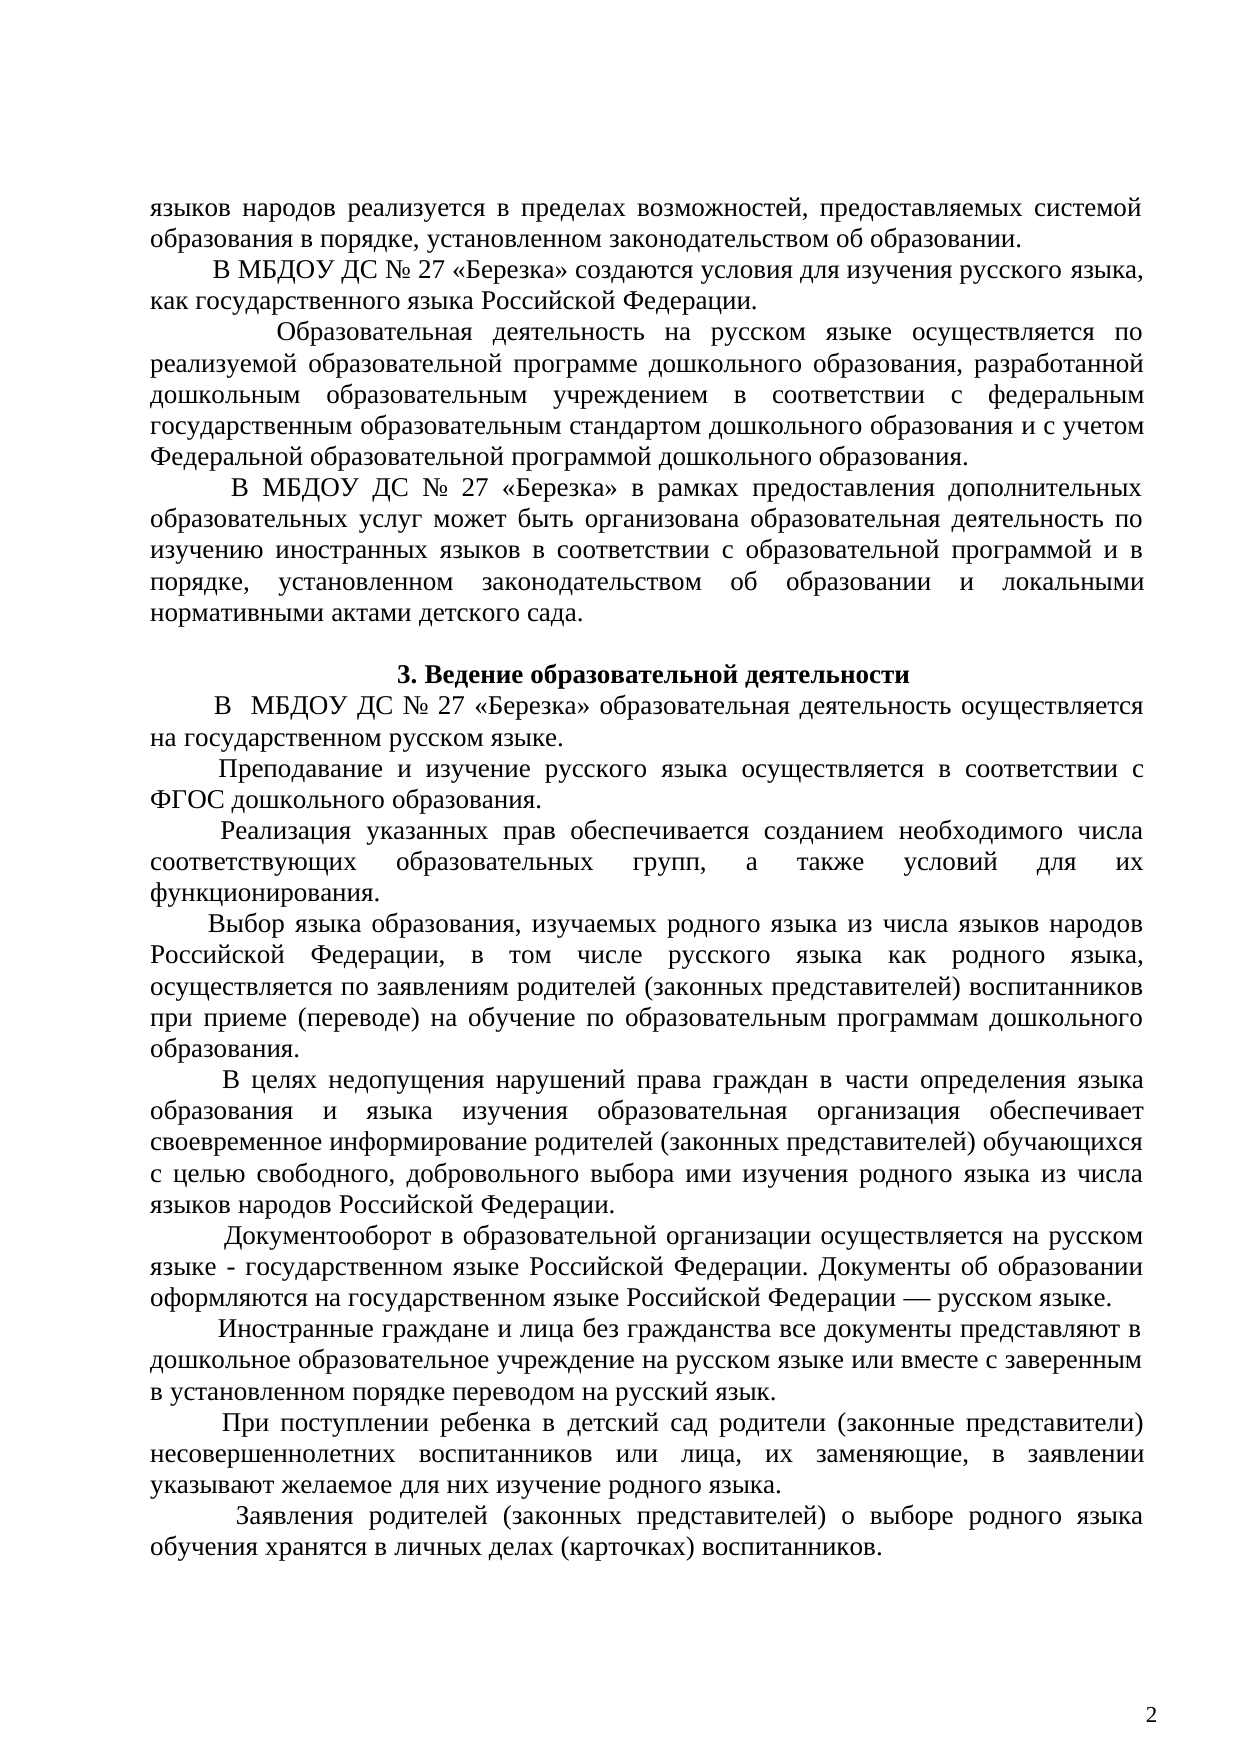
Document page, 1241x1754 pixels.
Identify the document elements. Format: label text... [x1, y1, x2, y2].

list Ведение образовательной деятельности [150, 658, 1157, 689]
list Иностранные граждане и лица без гражданства все документы представляют в дошкольное образовательное учреждение на русском языке или вместе с заверенным в установленном порядке переводом на русский язык. [150, 1312, 1143, 1406]
list В МБДОУ ДС № 27 «Березка» создаются условия для изучения русского языка, как государственного языка Российской Федерации. [150, 253, 1144, 316]
list Реализация указанных прав обеспечивается созданием необходимого числа соответствующих образовательных групп, а также условий для их функционирования. [150, 814, 1144, 907]
list Документооборот в образовательной организации осуществляется на русском языке - государственном языке Российской Федерации. Документы об образовании оформляются на государственном языке Российской Федерации — русском языке. [150, 1219, 1144, 1312]
text языков народов реализуется в пределах возможностей, предоставляемых системой образования в порядке, установленном законодательством об образовании. [150, 191, 1143, 253]
list В МБДОУ ДС № 27 «Березка» в рамках предоставления дополнительных образовательных услуг может быть организована образовательная деятельность по изучению иностранных языков в соответствии с образовательной программой и в порядке, установленном законодательством об образовании и локальными нормативными актами детского сада. [150, 471, 1144, 627]
list Заявления родителей (законных представителей) о выборе родного языка обучения хранятся в личных делах (карточках) воспитанников. [150, 1499, 1143, 1562]
list Выбор языка образования, изучаемых родного языка из числа языков народов Российской Федерации, в том числе русского языка как родного языка, осуществляется по заявлениям родителей (законных представителей) воспитанников при приеме (переводе) на обучение по образовательным программам дошкольного образования. [150, 907, 1144, 1063]
list Преподавание и изучение русского языка осуществляется в соответствии с ФГОС дошкольного образования. [150, 752, 1144, 814]
list При поступлении ребенка в детский сад родители (законные представители) несовершеннолетних воспитанников или лица, их заменяющие, в заявлении указывают желаемое для них изучение родного языка. [150, 1406, 1144, 1499]
list В целях недопущения нарушений права граждан в части определения языка образования и языка изучения образовательная организация обеспечивает своевременное информирование родителей (законных представителей) обучающихся с целью свободного, добровольного выбора ими изучения родного языка из числа языков народов Российской Федерации. [150, 1063, 1144, 1219]
list В МБДОУ ДС № 27 «Березка» образовательная деятельность осуществляется на государственном русском языке. [150, 689, 1144, 752]
list Образовательная деятельность на русском языке осуществляется по реализуемой образовательной программе дошкольного образования, разработанной дошкольным образовательным учреждением в соответствии с федеральным государственным образовательным стандартом дошкольного образования и с учетом Федеральной образовательной программой дошкольного образования. [150, 316, 1144, 471]
